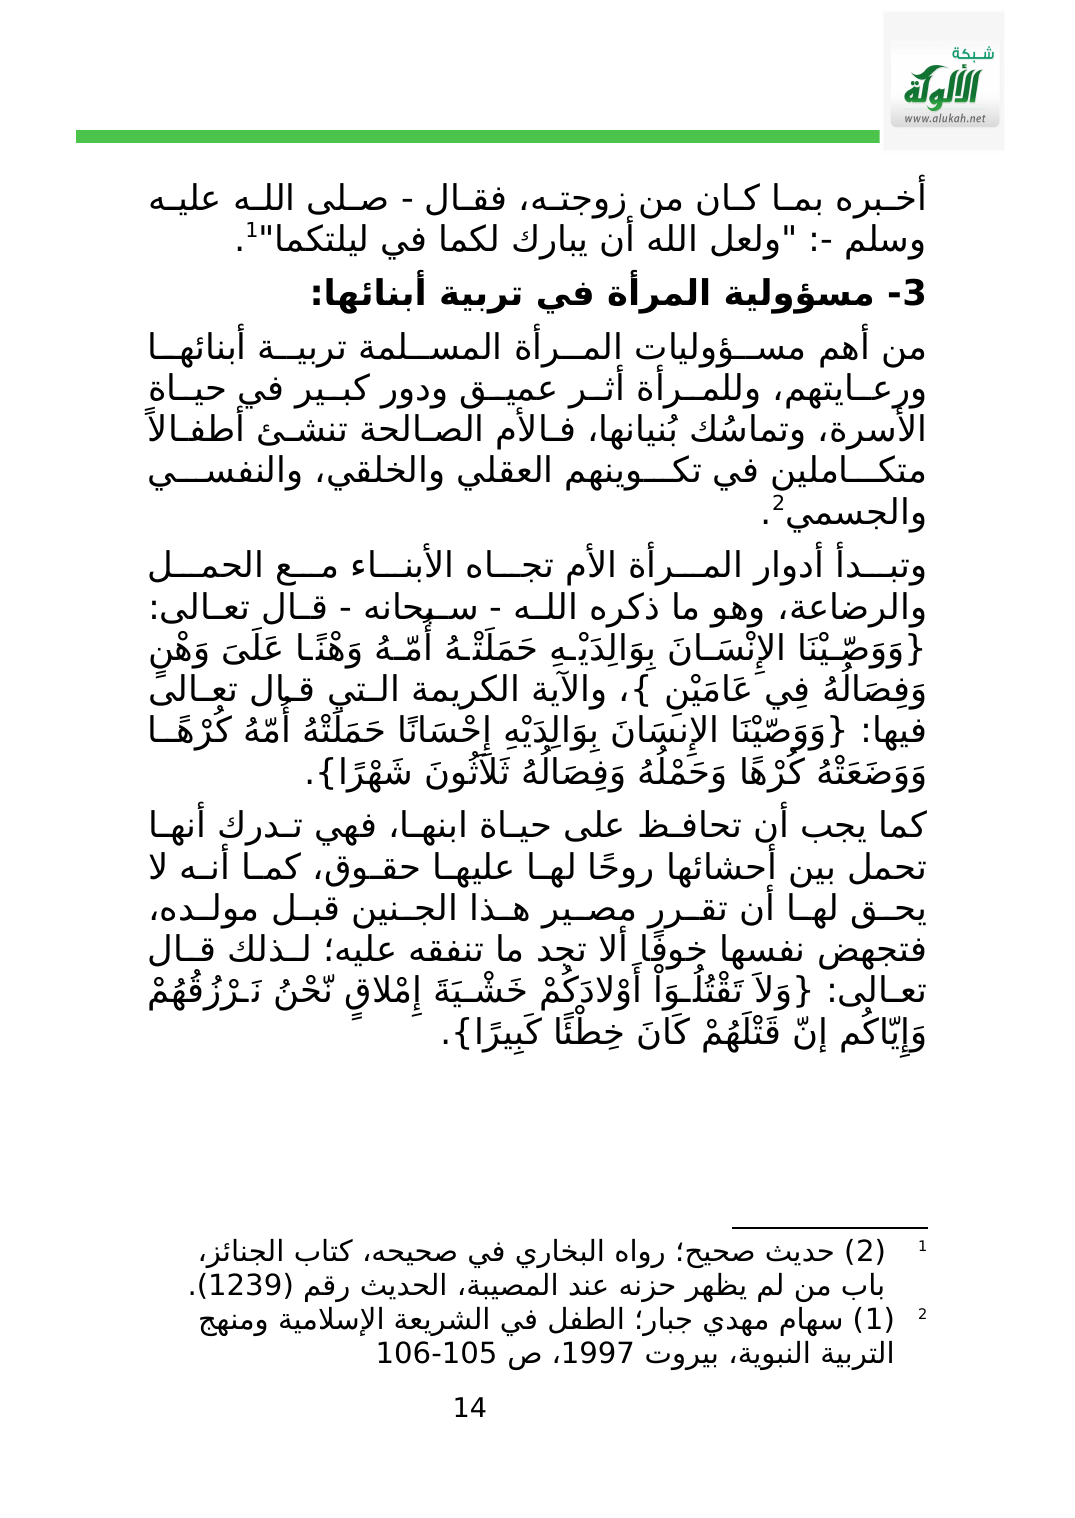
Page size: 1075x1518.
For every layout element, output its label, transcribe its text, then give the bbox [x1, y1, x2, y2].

text كما يجب أن تحافظ على حياة ابنها، فهي تدرك أنها تحمل بين أحشائها روحًا لها عليها حقوق، كما أنه لا يحق لها أن تقرر مصير هذا الجنين قبل مولده، فتجهض نفسها خوفًا ألا تجد ما تنفقه عليه؛ لذلك قال تعالى: {وَلاَ تَقْتُلُوَاْ أَوْلادَكُمْ خَشْيَةَ إِمْلاقٍ نّحْنُ نَرْزُقُهُمْ وَإِيّاكُم إنّ قَتْلَهُمْ كَانَ خِطْئًا كَبِيرًا}. [148, 805, 927, 1052]
text 3- مسؤولية المرأة في تربية أبنائها: [148, 272, 927, 314]
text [148, 177, 927, 260]
text من أهم مسؤوليات المرأة المسلمة تربية أبنائها ورعايتهم، وللمرأة أثر عميق ودور كبير في حياة الأسرة، وتماسُك بُنيانها، فالأم الصالحة تنشئ أطفالاً متكاملين في تكوينهم العقلي والخلقي، والنفسي والجسمي. [148, 326, 927, 532]
text وتبدأ أدوار المرأة الأم تجاه الأبناء مع الحمل والرضاعة، وهو ما ذكره الله - سبحانه - قال تعالى: {وَوَصّيْنَا الإِنْسَانَ بِوَالِدَيْهِ حَمَلَتْهُ أُمّهُ وَهْنًا عَلَىَ وَهْنٍ وَفِصَالُهُ فِي عَامَيْنِ }، والآية الكريمة التي قال تعالى فيها: {وَوَصّيْنَا الإِنسَانَ بِوَالِدَيْهِ إِحْسَانًا حَمَلَتْهُ أُمّهُ كُرْهًا وَوَضَعَتْهُ كُرْهًا وَحَمْلُهُ وَفِصَالُهُ ثَلاَثُونَ شَهْرًا}. [148, 545, 927, 792]
